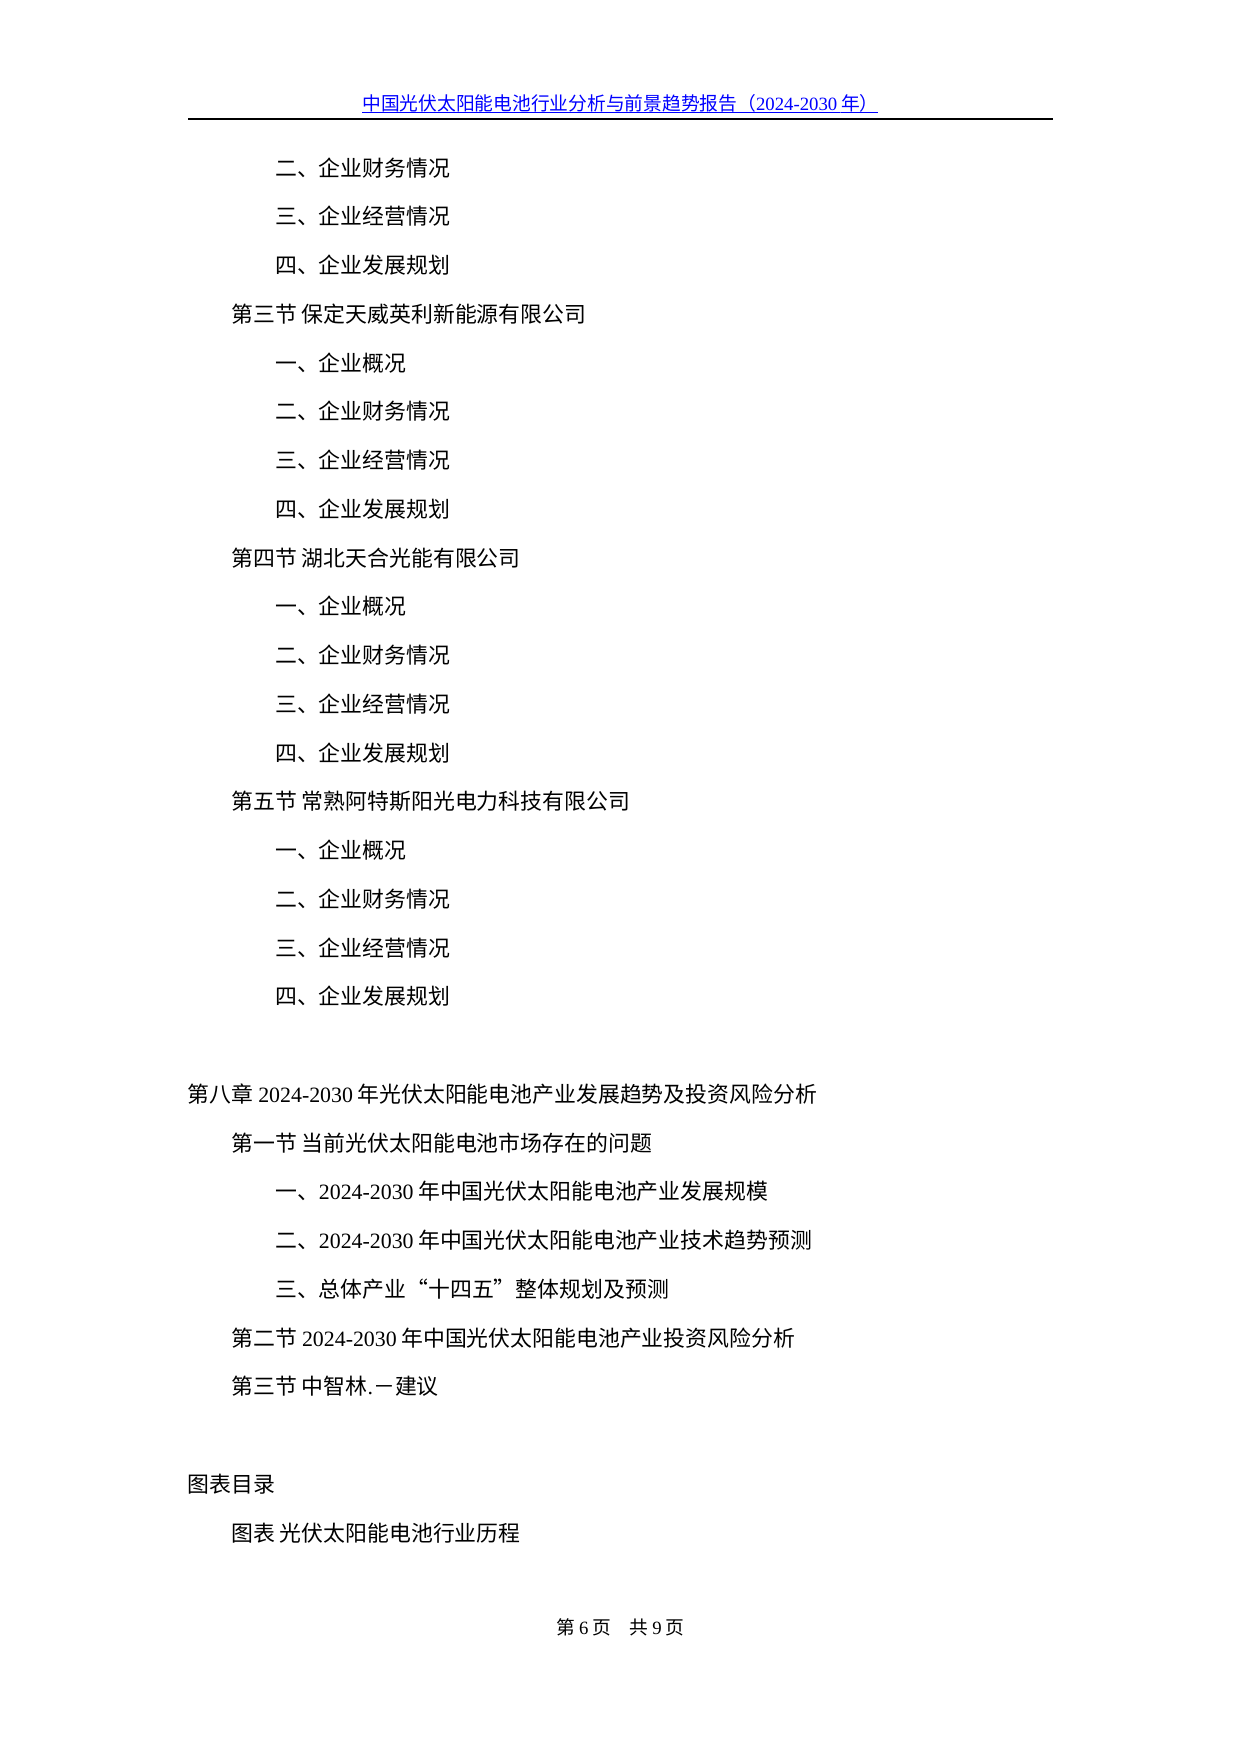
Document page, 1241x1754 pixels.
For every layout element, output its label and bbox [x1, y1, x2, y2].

text [187, 150, 1053, 1548]
